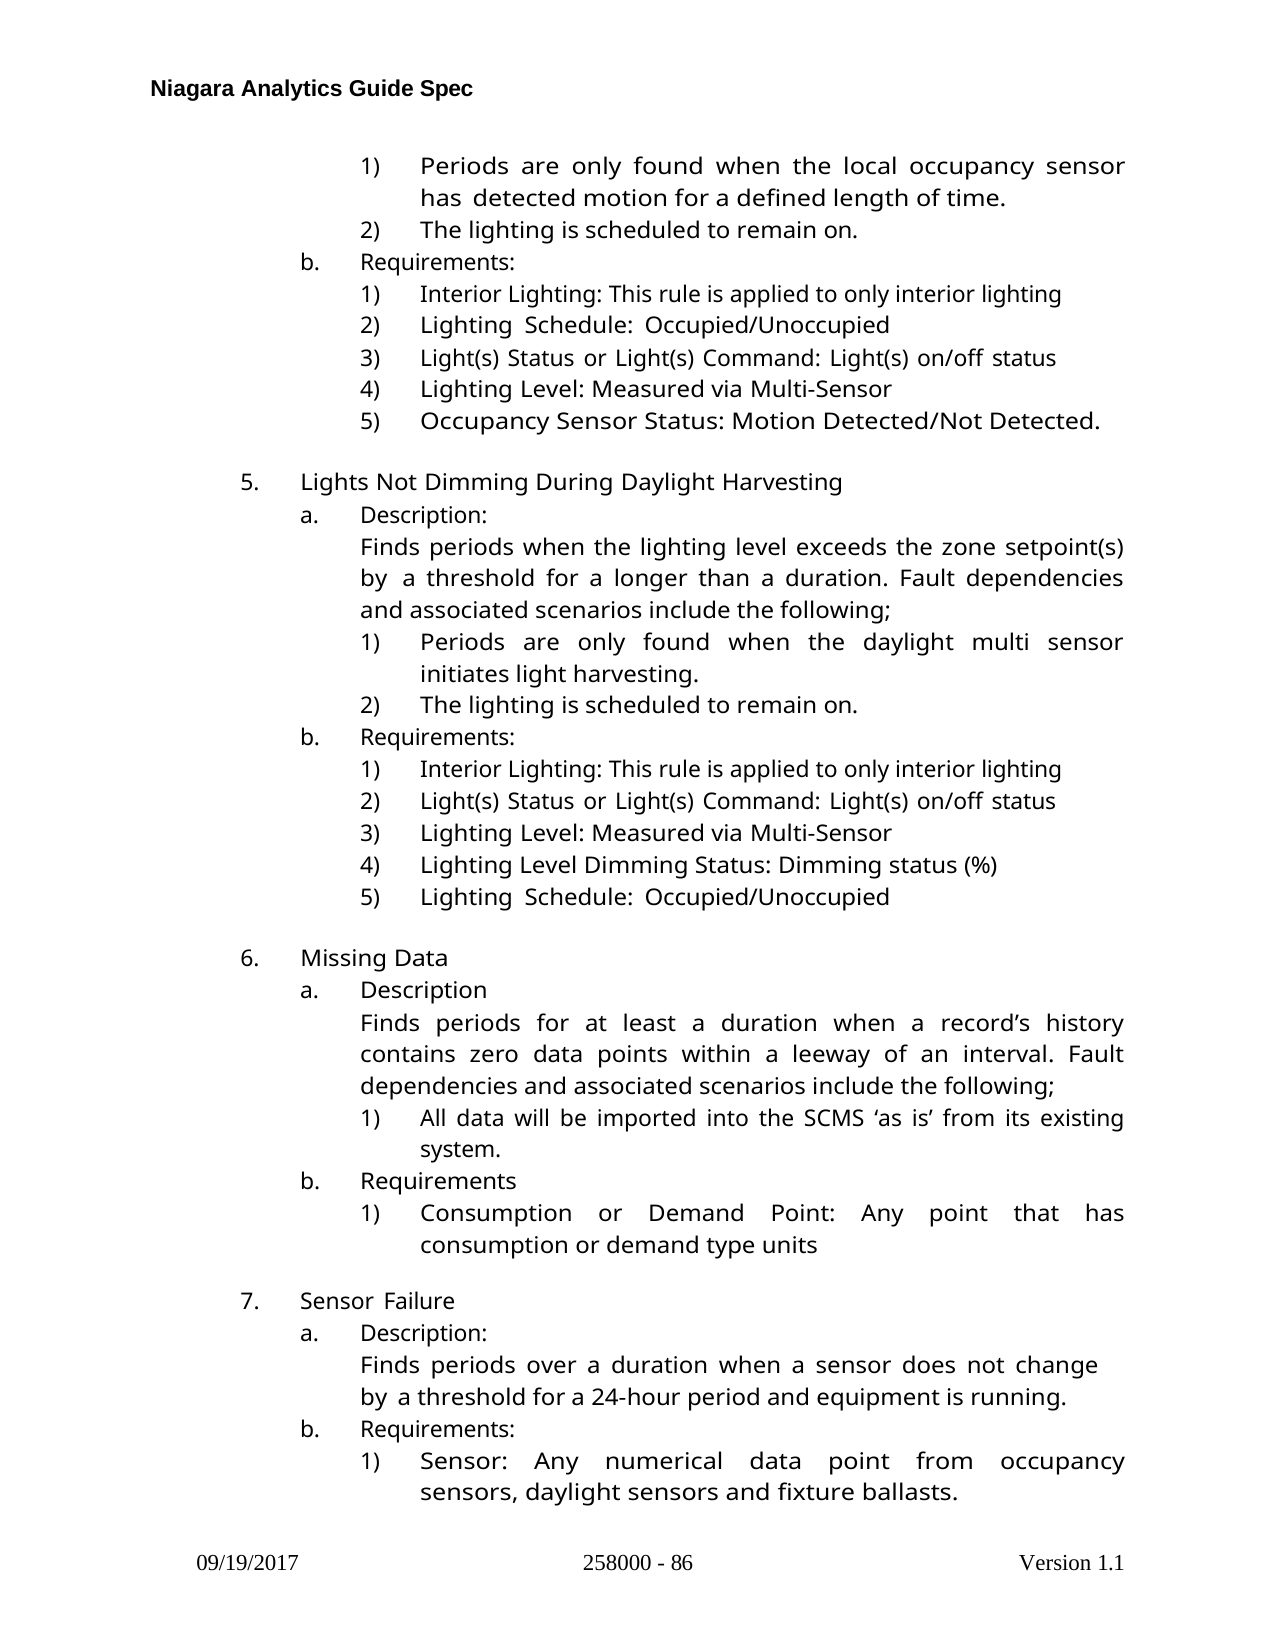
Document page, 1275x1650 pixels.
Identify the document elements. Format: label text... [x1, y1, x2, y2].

list The lighting is scheduled to remain on. [360, 689, 1171, 721]
list Occupancy Sensor Status: Motion Detected/Not Detected. [360, 405, 1171, 436]
list Lighting Schedule: Occupied/Unoccupied [360, 309, 1171, 341]
list Periods are only found when the daylight multi sensor initiates light harvesting. [360, 626, 1124, 689]
list Lighting Level Dimming Status: Dimming status (%) [360, 849, 1171, 880]
text Finds periods over a duration when a sensor does not change by a threshold for a 24-hour period and equipment is running. [360, 1349, 1134, 1412]
list Interior Lighting: This rule is applied to only interior lighting [360, 278, 1171, 309]
text Finds periods when the lighting level exceeds the zone setpoint(s) by a threshold for a longer than a duration. Fault dependencies and associated scenarios include the following; [360, 531, 1125, 625]
list Requirements [300, 1165, 1171, 1196]
list Requirements: [300, 246, 1171, 277]
list Requirements: [300, 721, 1171, 752]
list Lights Not Dimming During Daylight Harvesting [240, 466, 1171, 498]
list Sensor: Any numerical data point from occupancy sensors, daylight sensors and fixture ballasts. [360, 1445, 1125, 1508]
list Sensor Failure [240, 1285, 1171, 1316]
list Missing Data [240, 942, 1171, 973]
text Finds periods for at least a duration when a record’s history contains zero data points within a leeway of an interval. Fault dependencies and associated scenarios include the following; [360, 1007, 1125, 1101]
list Light(s) Status or Light(s) Command: Light(s) on/off status [360, 342, 1171, 373]
list Lighting Level: Measured via Multi-Sensor [360, 373, 1171, 405]
list Interior Lighting: This rule is applied to only interior lighting [360, 753, 1171, 785]
list Consumption or Demand Point: Any point that has consumption or demand type units [360, 1197, 1125, 1260]
list Light(s) Status or Light(s) Command: Light(s) on/off status [360, 785, 1171, 816]
list Description [300, 974, 1171, 1005]
list Description: [300, 498, 1171, 530]
list Lighting Level: Measured via Multi-Sensor [360, 817, 1171, 848]
list Requirements: [300, 1413, 1171, 1444]
list Lighting Schedule: Occupied/Unoccupied [360, 881, 1171, 912]
list All data will be imported into the SCMS ‘as is’ from its existing system. [360, 1102, 1126, 1164]
list The lighting is scheduled to remain on. [360, 214, 1171, 245]
list Description: [300, 1317, 1171, 1348]
list Periods are only found when the local occupancy sensor has detected motion for a defined length of time. [360, 150, 1126, 213]
